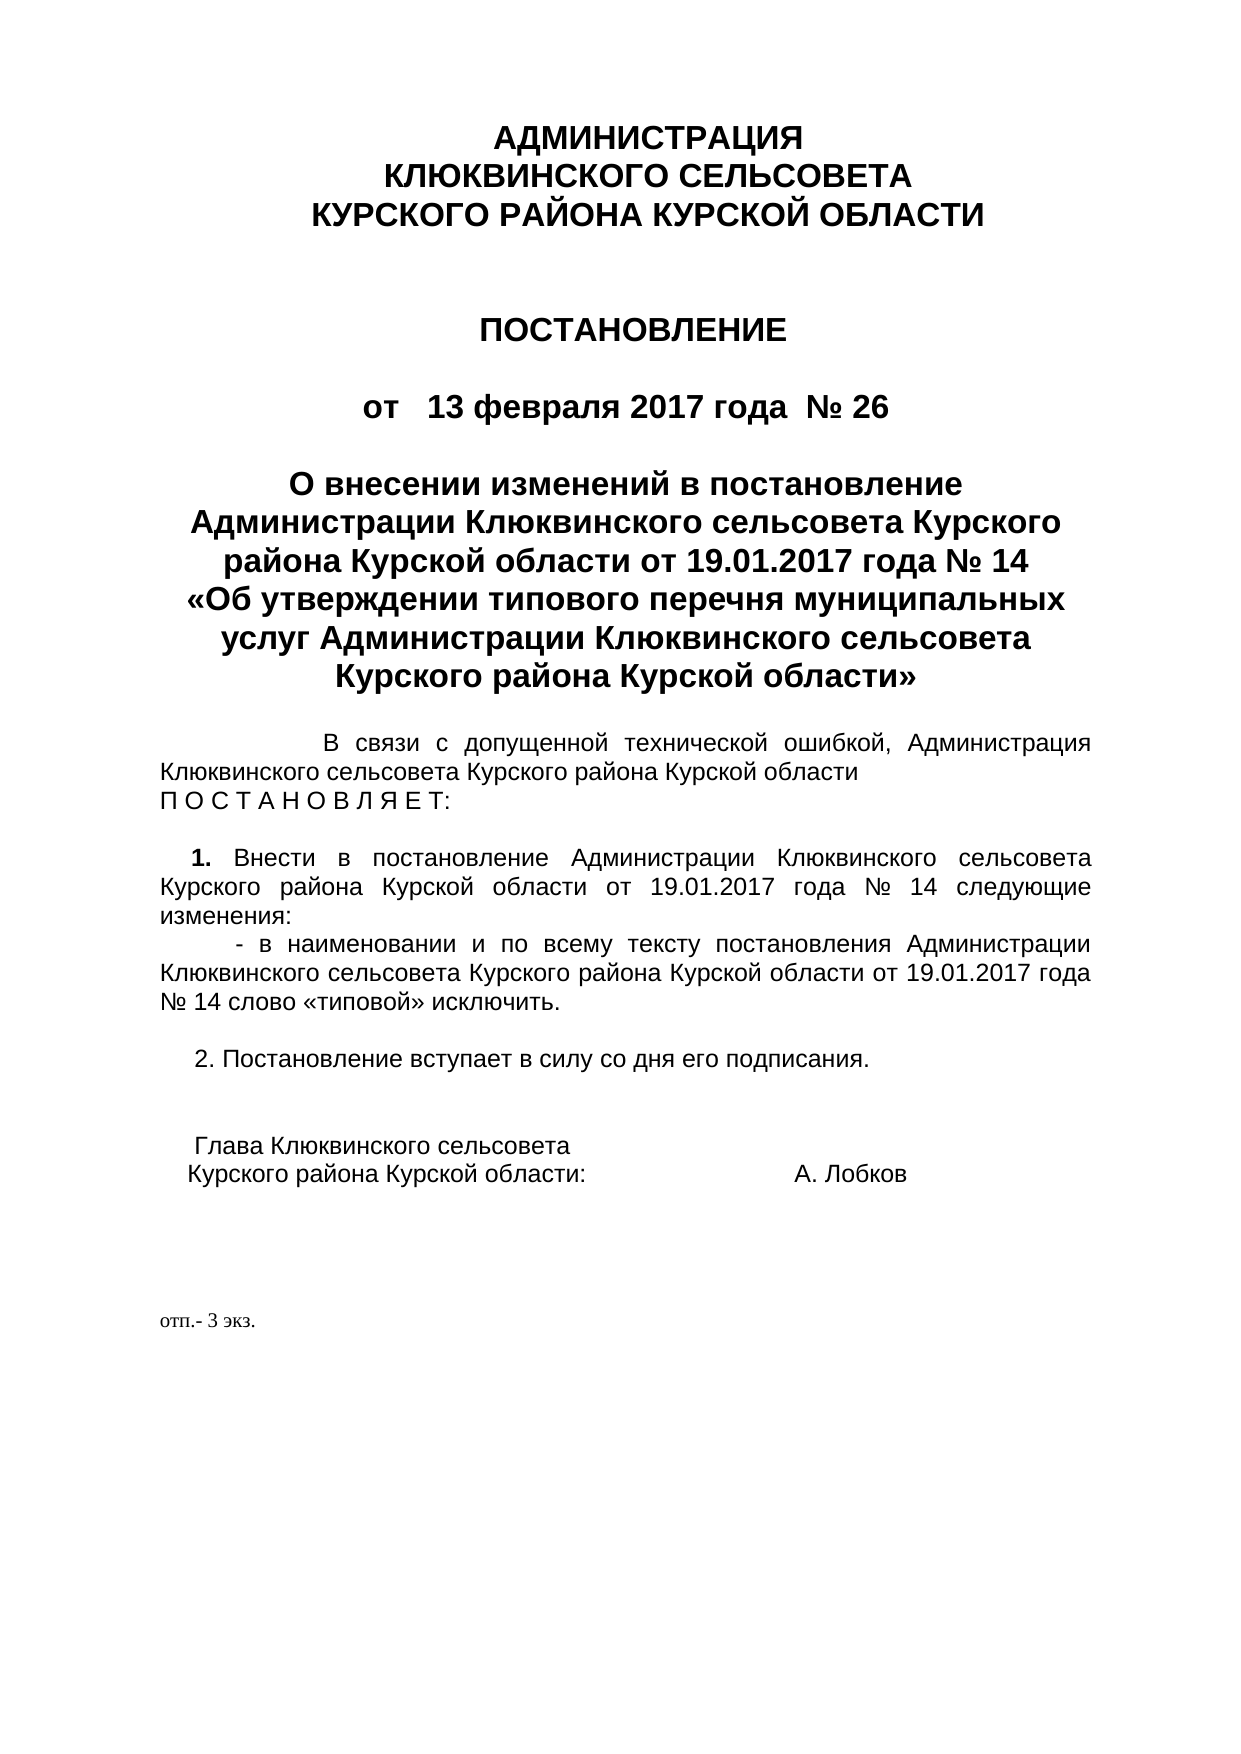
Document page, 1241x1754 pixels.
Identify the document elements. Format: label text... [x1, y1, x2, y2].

title П О С Т А Н О В Л Я Е Т: [159, 786, 1092, 814]
title Курского района Курской области: А. Лобков [159, 1159, 1092, 1188]
subtitle КУРСКОГО РАЙОНА КУРСКОЙ ОБЛАСТИ [145, 195, 1151, 233]
text - в наименовании и по всему тексту постановления Администрации Клюквинского сельсовета Курского района Курской области от 19.01.2017 года № 14 слово «типовой» исключить. [159, 929, 1092, 1016]
title О внесении изменений в постановление Администрации Клюквинского сельсовета Курского района Курской области от 19.01.2017 года № 14 [159, 464, 1092, 579]
list Внести в постановление Администрации Клюквинского сельсовета Курского района Курской области от 19.01.2017 года № 14 следующие изменения: [159, 843, 1092, 929]
text отп.- 3 экз. [159, 1308, 1092, 1332]
subtitle КЛЮКВИНСКОГО СЕЛЬСОВЕТА [145, 157, 1151, 195]
subtitle АДМИНИСТРАЦИЯ [145, 118, 1151, 157]
text ПОСТАНОВЛЕНИЕ [159, 310, 1107, 349]
title 2. Постановление вступает в силу со дня его подписания. [159, 1044, 1092, 1073]
text Курского района Курской области» [159, 656, 1092, 695]
text «Об утверждении типового перечня муниципальных услуг Администрации Клюквинского сельсовета [159, 579, 1092, 656]
title от 13 февраля 2017 года № 26 [159, 387, 1092, 426]
title Глава Клюквинского сельсовета [159, 1131, 1092, 1159]
title В связи с допущенной технической ошибкой, Администрация Клюквинского сельсовета Курского района Курской области [159, 728, 1092, 786]
